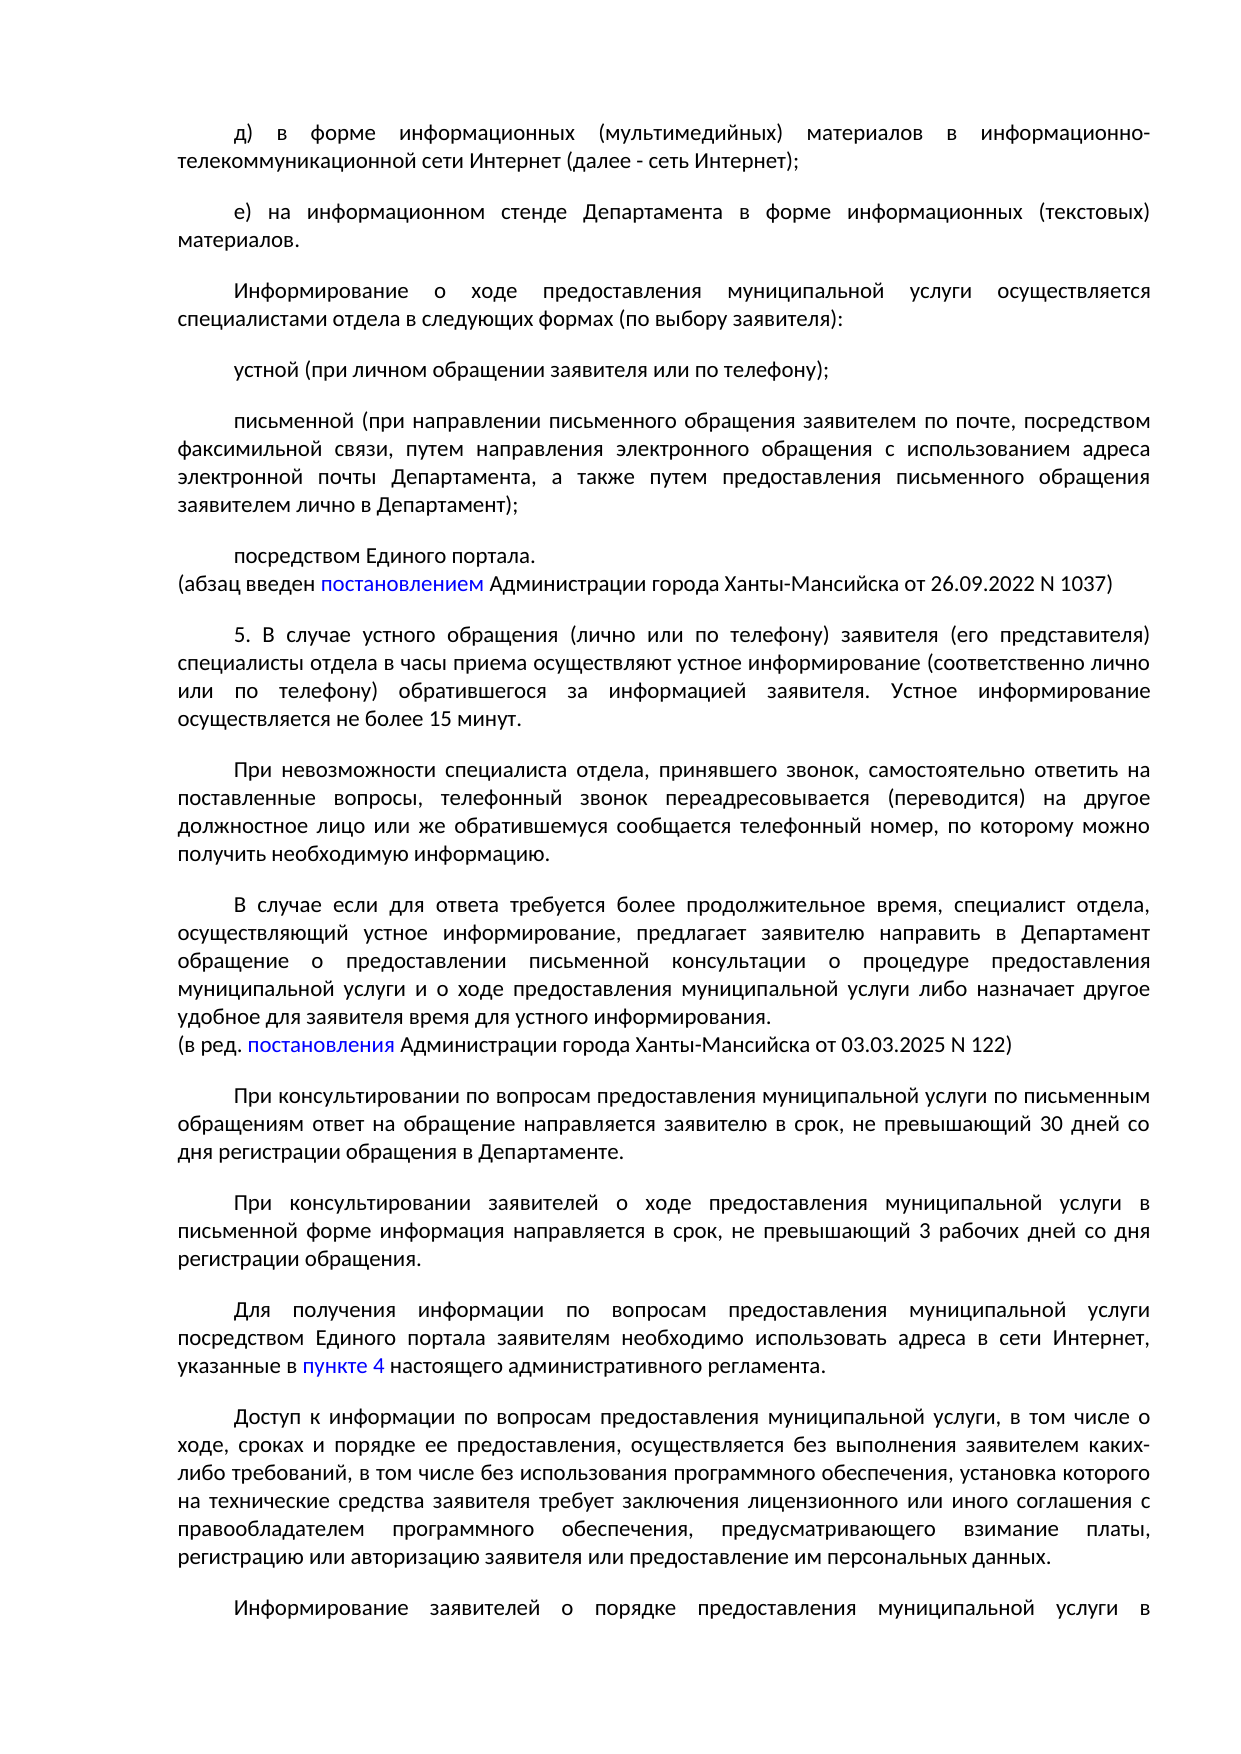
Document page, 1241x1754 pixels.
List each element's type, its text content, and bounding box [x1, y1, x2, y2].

text При невозможности специалиста отдела, принявшего звонок, самостоятельно ответить на поставленные вопросы, телефонный звонок переадресовывается (переводится) на другое должностное лицо или же обратившемуся сообщается телефонный номер, по которому можно получить необходимую информацию. [177, 755, 1152, 867]
text Информирование о ходе предоставления муниципальной услуги осуществляется специалистами отдела в следующих формах (по выбору заявителя): [177, 276, 1152, 332]
text При консультировании заявителей о ходе предоставления муниципальной услуги в письменной форме информация направляется в срок, не превышающий 3 рабочих дней со дня регистрации обращения. [177, 1188, 1152, 1272]
text 5. В случае устного обращения (лично или по телефону) заявителя (его представителя) специалисты отдела в часы приема осуществляют устное информирование (соответственно лично или по телефону) обратившегося за информацией заявителя. Устное информирование осуществляется не более 15 минут. [177, 620, 1152, 732]
text При консультировании по вопросам предоставления муниципальной услуги по письменным обращениям ответ на обращение направляется заявителю в срок, не превышающий 30 дней со дня регистрации обращения в Департаменте. [177, 1081, 1152, 1165]
text В случае если для ответа требуется более продолжительное время, специалист отдела, осуществляющий устное информирование, предлагает заявителю направить в Департамент обращение о предоставлении письменной консультации о процедуре предоставления муниципальной услуги и о ходе предоставления муниципальной услуги либо назначает другое удобное для заявителя время для устного информирования. [177, 890, 1152, 1030]
text д) в форме информационных (мультимедийных) материалов в информационно-телекоммуникационной сети Интернет (далее - сеть Интернет); [177, 118, 1152, 174]
text посредством Единого портала. [177, 541, 1152, 569]
text е) на информационном стенде Департамента в форме информационных (текстовых) материалов. [177, 197, 1152, 253]
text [177, 1593, 1152, 1621]
text (в ред. постановления Администрации города Ханты-Мансийска от 03.03.2025 N 122) [177, 1030, 1152, 1058]
text устной (при личном обращении заявителя или по телефону); [177, 355, 1152, 383]
text (абзац введен постановлением Администрации города Ханты-Мансийска от 26.09.2022 N 1037) [177, 569, 1152, 597]
text Для получения информации по вопросам предоставления муниципальной услуги посредством Единого портала заявителям необходимо использовать адреса в сети Интернет, указанные в пункте 4 настоящего административного регламента. [177, 1295, 1152, 1379]
text Доступ к информации по вопросам предоставления муниципальной услуги, в том числе о ходе, сроках и порядке ее предоставления, осуществляется без выполнения заявителем каких-либо требований, в том числе без использования программного обеспечения, установка которого на технические средства заявителя требует заключения лицензионного или иного соглашения с правообладателем программного обеспечения, предусматривающего взимание платы, регистрацию или авторизацию заявителя или предоставление им персональных данных. [177, 1402, 1152, 1570]
text письменной (при направлении письменного обращения заявителем по почте, посредством факсимильной связи, путем направления электронного обращения с использованием адреса электронной почты Департамента, а также путем предоставления письменного обращения заявителем лично в Департамент); [177, 406, 1152, 518]
